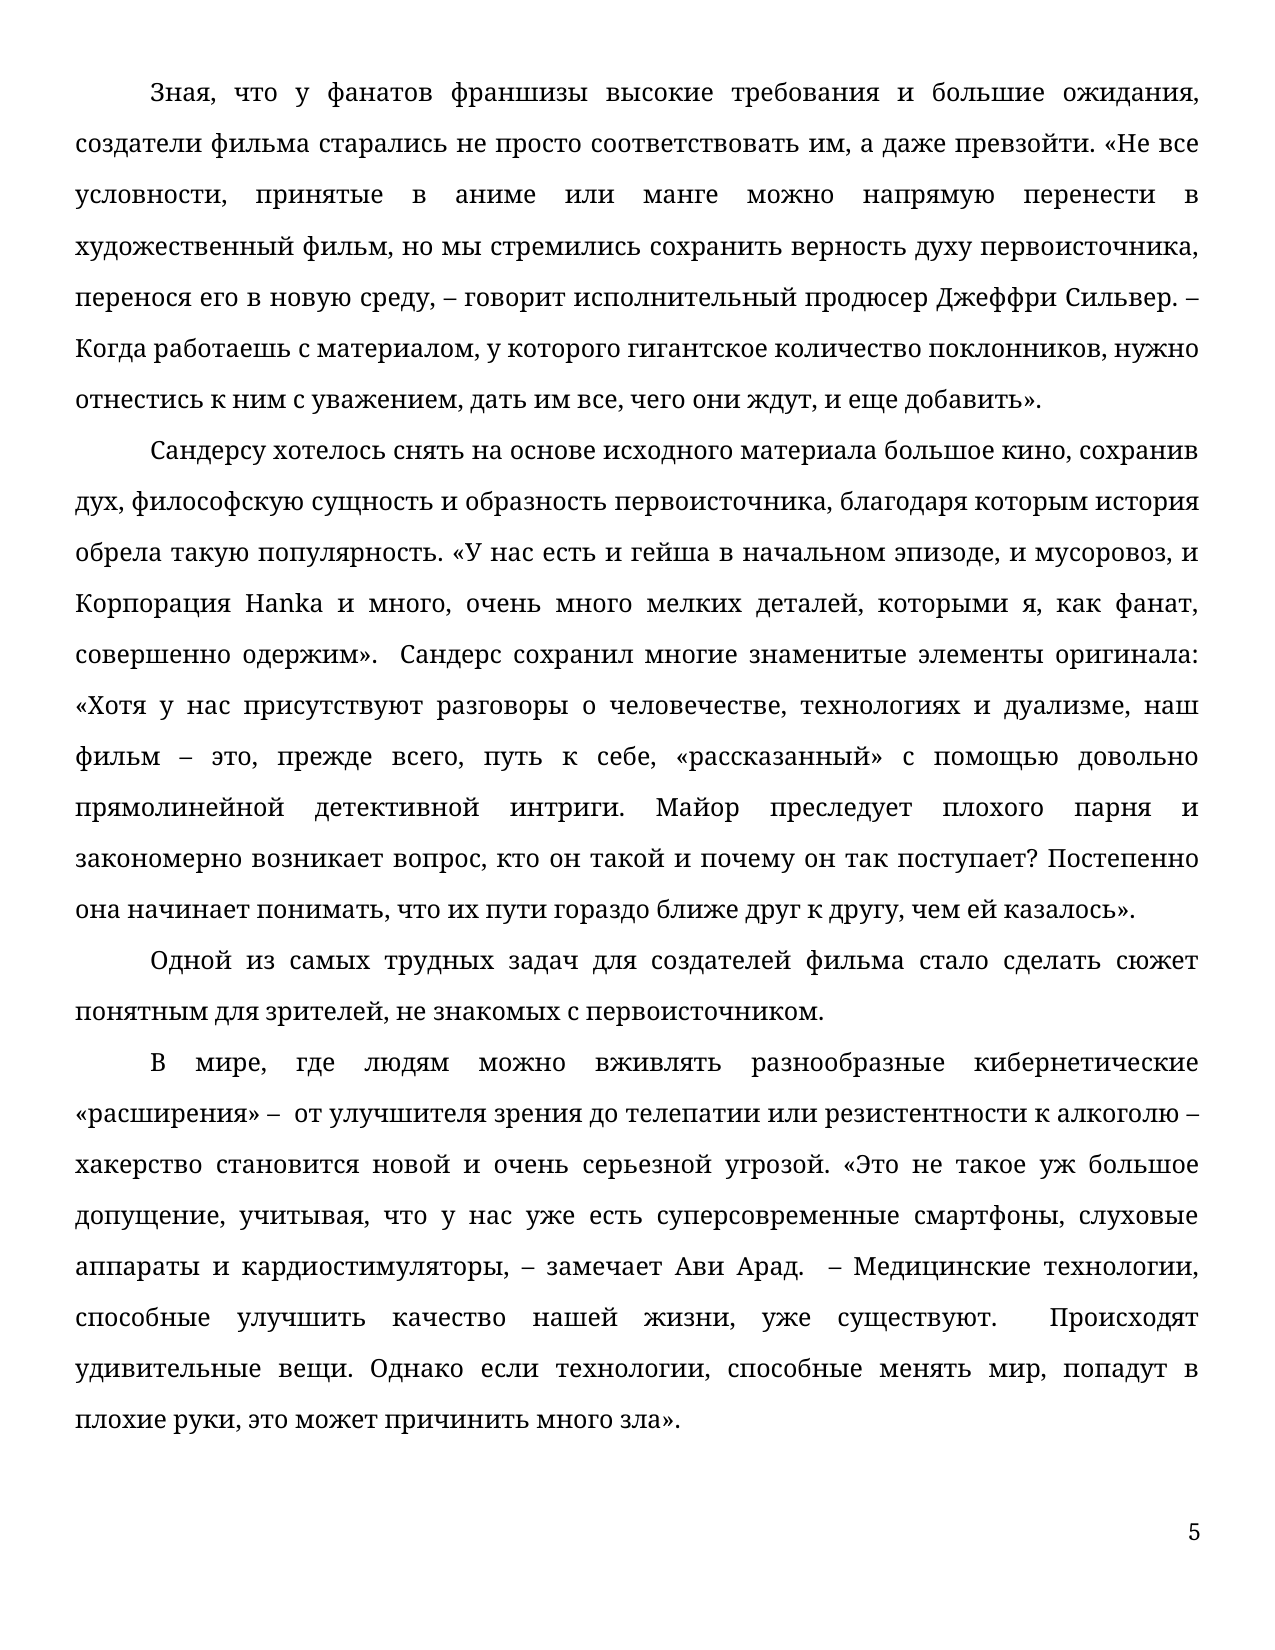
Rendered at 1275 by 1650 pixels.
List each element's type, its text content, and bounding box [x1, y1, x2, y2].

text В мире, где людям можно вживлять разнообразные кибернетические «расширения» – от улучшителя зрения до телепатии или резистентности к алкоголю – хакерство становится новой и очень серьезной угрозой. «Это не такое уж большое допущение, учитывая, что у нас уже есть суперсовременные смартфоны, слуховые аппараты и кардиостимуляторы, – замечает Ави Арад. – Медицинские технологии, способные улучшить качество нашей жизни, уже существуют. Происходят удивительные вещи. Однако если технологии, способные менять мир, попадут в плохие руки, это может причинить много зла». [75, 1045, 1200, 1436]
text Сандерсу хотелось снять на основе исходного материала большое кино, сохранив дух, философскую сущность и образность первоисточника, благодаря которым история обрела такую популярность. «У нас есть и гейша в начальном эпизоде, и мусоровоз, и Корпорация Hanka и много, очень много мелких деталей, которыми я, как фанат, совершенно одержим». Сандерс сохранил многие знаменитые элементы оригинала: «Хотя у нас присутствуют разговоры о человечестве, технологиях и дуализме, наш фильм – это, прежде всего, путь к себе, «рассказанный» с помощью довольно прямолинейной детективной интриги. Майор преследует плохого парня и закономерно возникает вопрос, кто он такой и почему он так поступает? Постепенно она начинает понимать, что их пути гораздо ближе друг к другу, чем ей казалось». [75, 432, 1200, 926]
text Зная, что у фанатов франшизы высокие требования и большие ожидания, создатели фильма старались не просто соответствовать им, а даже превзойти. «Не все условности, принятые в аниме или манге можно напрямую перенести в художественный фильм, но мы стремились сохранить верность духу первоисточника, перенося его в новую среду, – говорит исполнительный продюсер Джеффри Сильвер. – Когда работаешь с материалом, у которого гигантское количество поклонников, нужно отнестись к ним с уважением, дать им все, чего они ждут, и еще добавить». [75, 75, 1200, 415]
text Одной из самых трудных задач для создателей фильма стало сделать сюжет понятным для зрителей, не знакомых с первоисточником. [75, 943, 1200, 1028]
